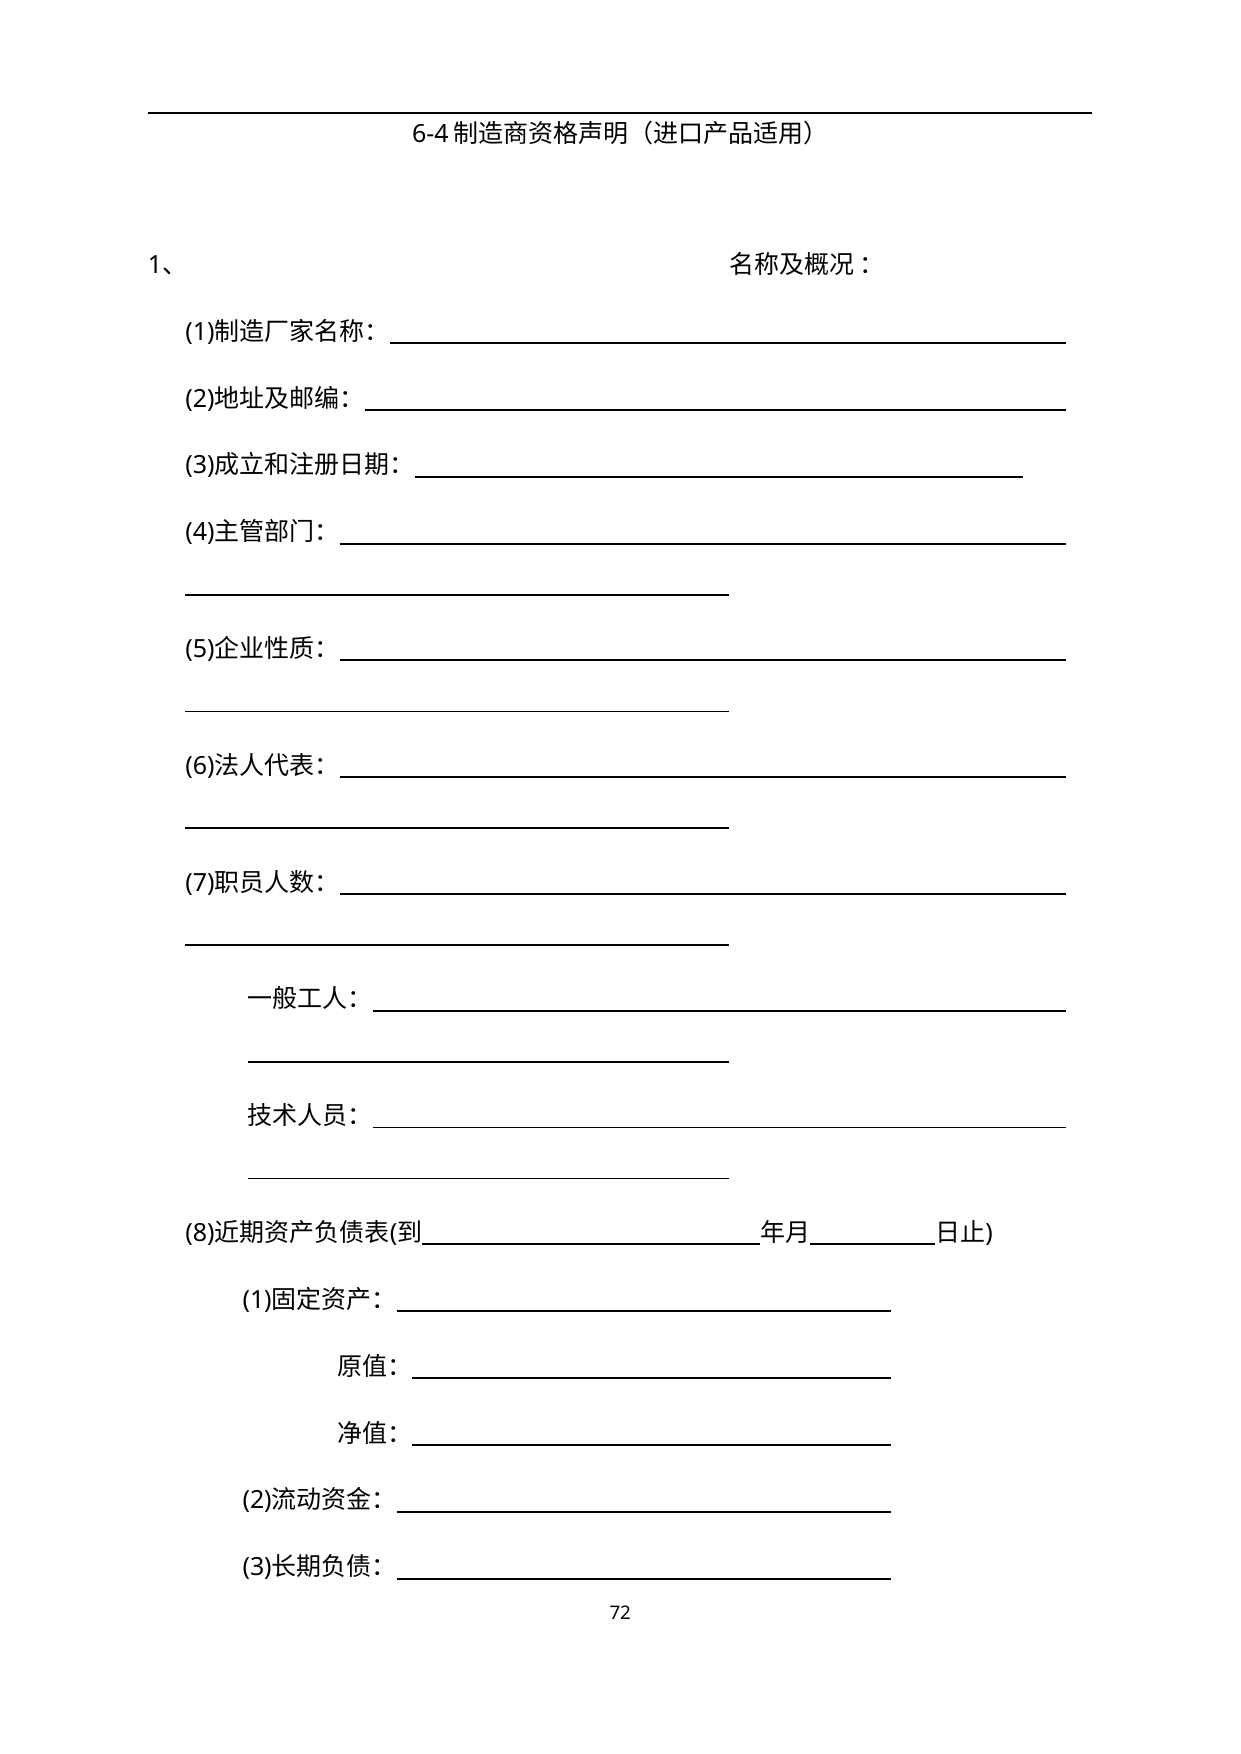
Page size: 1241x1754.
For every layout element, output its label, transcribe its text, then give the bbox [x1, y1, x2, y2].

text 6-4制造商资格声明（进口产品适用） [148, 114, 1092, 150]
text (8)近期资产负债表(到 年月 日止) [148, 1212, 1092, 1249]
text (3)成立和注册日期： [185, 445, 1092, 481]
text (2)流动资金： [195, 1480, 1092, 1516]
text (7)职员人数： [185, 862, 1092, 949]
text (1)固定资产： [195, 1279, 1092, 1316]
text 净值： [289, 1413, 1092, 1449]
text 一般工人： [248, 979, 1092, 1066]
text 原值： [289, 1346, 1092, 1382]
text (1)制造厂家名称： [148, 311, 1092, 347]
text (5)企业性质： [185, 628, 1092, 716]
text 技术人员： [248, 1096, 1092, 1183]
text (2)地址及邮编： [185, 378, 1092, 414]
text (3)长期负债： [195, 1547, 1092, 1583]
text (6)法人代表： [185, 745, 1092, 833]
list 名称及概况 ： [148, 244, 1092, 281]
text (4)主管部门： [185, 512, 1092, 599]
